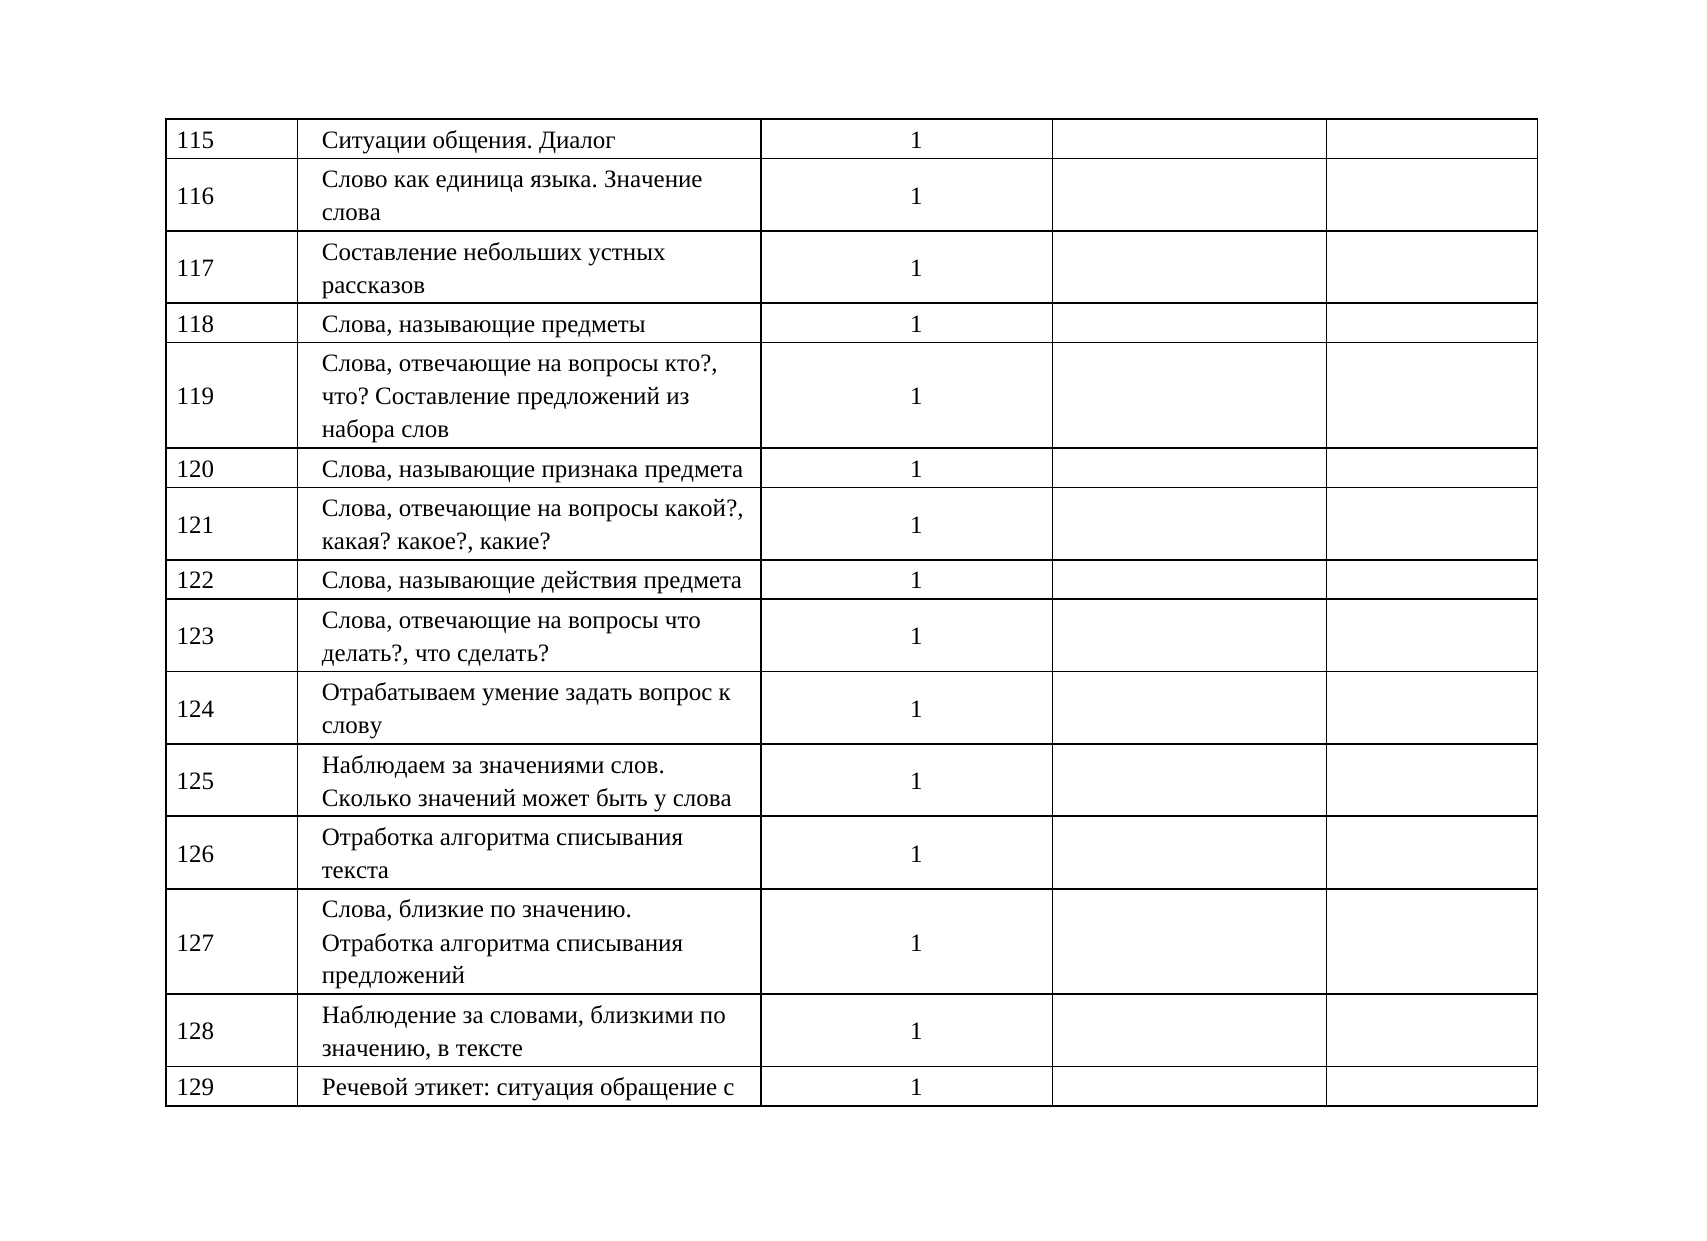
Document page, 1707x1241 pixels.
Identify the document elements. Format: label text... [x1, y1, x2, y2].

table_cell [1327, 159, 1537, 230]
table_cell Слова, называющие признака предмета [298, 449, 760, 486]
table_cell [1327, 232, 1537, 302]
table_cell [1053, 672, 1326, 743]
table_cell 127 [167, 890, 297, 993]
table_cell Слова, отвечающие на вопросы какой?, какая? какое?, какие? [298, 488, 760, 559]
table_cell Наблюдаем за значениями слов. Сколько значений может быть у слова [298, 745, 760, 815]
table_cell 1 [762, 890, 1052, 993]
table_cell [1053, 600, 1326, 671]
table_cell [298, 1067, 760, 1105]
table_cell [1053, 817, 1326, 888]
table_cell 1 [762, 1067, 1052, 1105]
table_cell [1053, 343, 1326, 447]
table_cell 116 [167, 159, 297, 230]
table_cell [1327, 745, 1537, 815]
table_cell 1 [762, 745, 1052, 815]
table_cell 122 [167, 561, 297, 598]
table_cell 1 [762, 600, 1052, 671]
table_cell [1053, 232, 1326, 302]
table_cell 118 [167, 304, 297, 342]
table_cell [1327, 449, 1537, 486]
table_cell [1053, 890, 1326, 993]
table_cell [1053, 304, 1326, 342]
table_cell [1053, 488, 1326, 559]
table_cell [1327, 120, 1537, 157]
table_cell 115 [167, 120, 297, 157]
table_cell 128 [167, 995, 297, 1066]
table_cell Слово как единица языка. Значение слова [298, 159, 760, 230]
table_cell [1327, 817, 1537, 888]
table_cell 120 [167, 449, 297, 486]
table_cell [1327, 343, 1537, 447]
table_cell 1 [762, 449, 1052, 486]
table_cell 123 [167, 600, 297, 671]
table_cell [1327, 1067, 1537, 1105]
table_cell 124 [167, 672, 297, 743]
table_cell Отработка алгоритма списывания текста [298, 817, 760, 888]
table_cell [1053, 449, 1326, 486]
table_cell [1327, 561, 1537, 598]
table_cell 126 [167, 817, 297, 888]
table_cell 1 [762, 561, 1052, 598]
table_cell Слова, называющие действия предмета [298, 561, 760, 598]
table_cell 125 [167, 745, 297, 815]
table_cell Слова, близкие по значению. Отработка алгоритма списывания предложений [298, 890, 760, 993]
table_cell Слова, отвечающие на вопросы кто?, что? Составление предложений из набора слов [298, 343, 760, 447]
table_cell 1 [762, 159, 1052, 230]
table_cell Слова, называющие предметы [298, 304, 760, 342]
table_cell [1327, 600, 1537, 671]
table_cell 1 [762, 232, 1052, 302]
table_cell Отрабатываем умение задать вопрос к слову [298, 672, 760, 743]
table_cell 129 [167, 1067, 297, 1105]
table_cell [1053, 745, 1326, 815]
table_cell [1327, 995, 1537, 1066]
table_cell 119 [167, 343, 297, 447]
table_cell [1053, 120, 1326, 157]
table_cell 1 [762, 343, 1052, 447]
table_cell Ситуации общения. Диалог [298, 120, 760, 157]
table_cell 121 [167, 488, 297, 559]
table_cell 1 [762, 120, 1052, 157]
table_cell 1 [762, 304, 1052, 342]
table_cell Наблюдение за словами, близкими по значению, в тексте [298, 995, 760, 1066]
table_cell [1327, 890, 1537, 993]
table_cell [1053, 159, 1326, 230]
table_cell 1 [762, 817, 1052, 888]
table_cell [1327, 488, 1537, 559]
table_cell Слова, отвечающие на вопросы что делать?, что сделать? [298, 600, 760, 671]
table_cell [1053, 561, 1326, 598]
table_cell 117 [167, 232, 297, 302]
table_cell 1 [762, 488, 1052, 559]
table_cell Составление небольших устных рассказов [298, 232, 760, 302]
table_cell [1327, 672, 1537, 743]
table_cell 1 [762, 995, 1052, 1066]
table_cell [1327, 304, 1537, 342]
table_cell [1053, 1067, 1326, 1105]
table_cell [1053, 995, 1326, 1066]
table_cell 1 [762, 672, 1052, 743]
